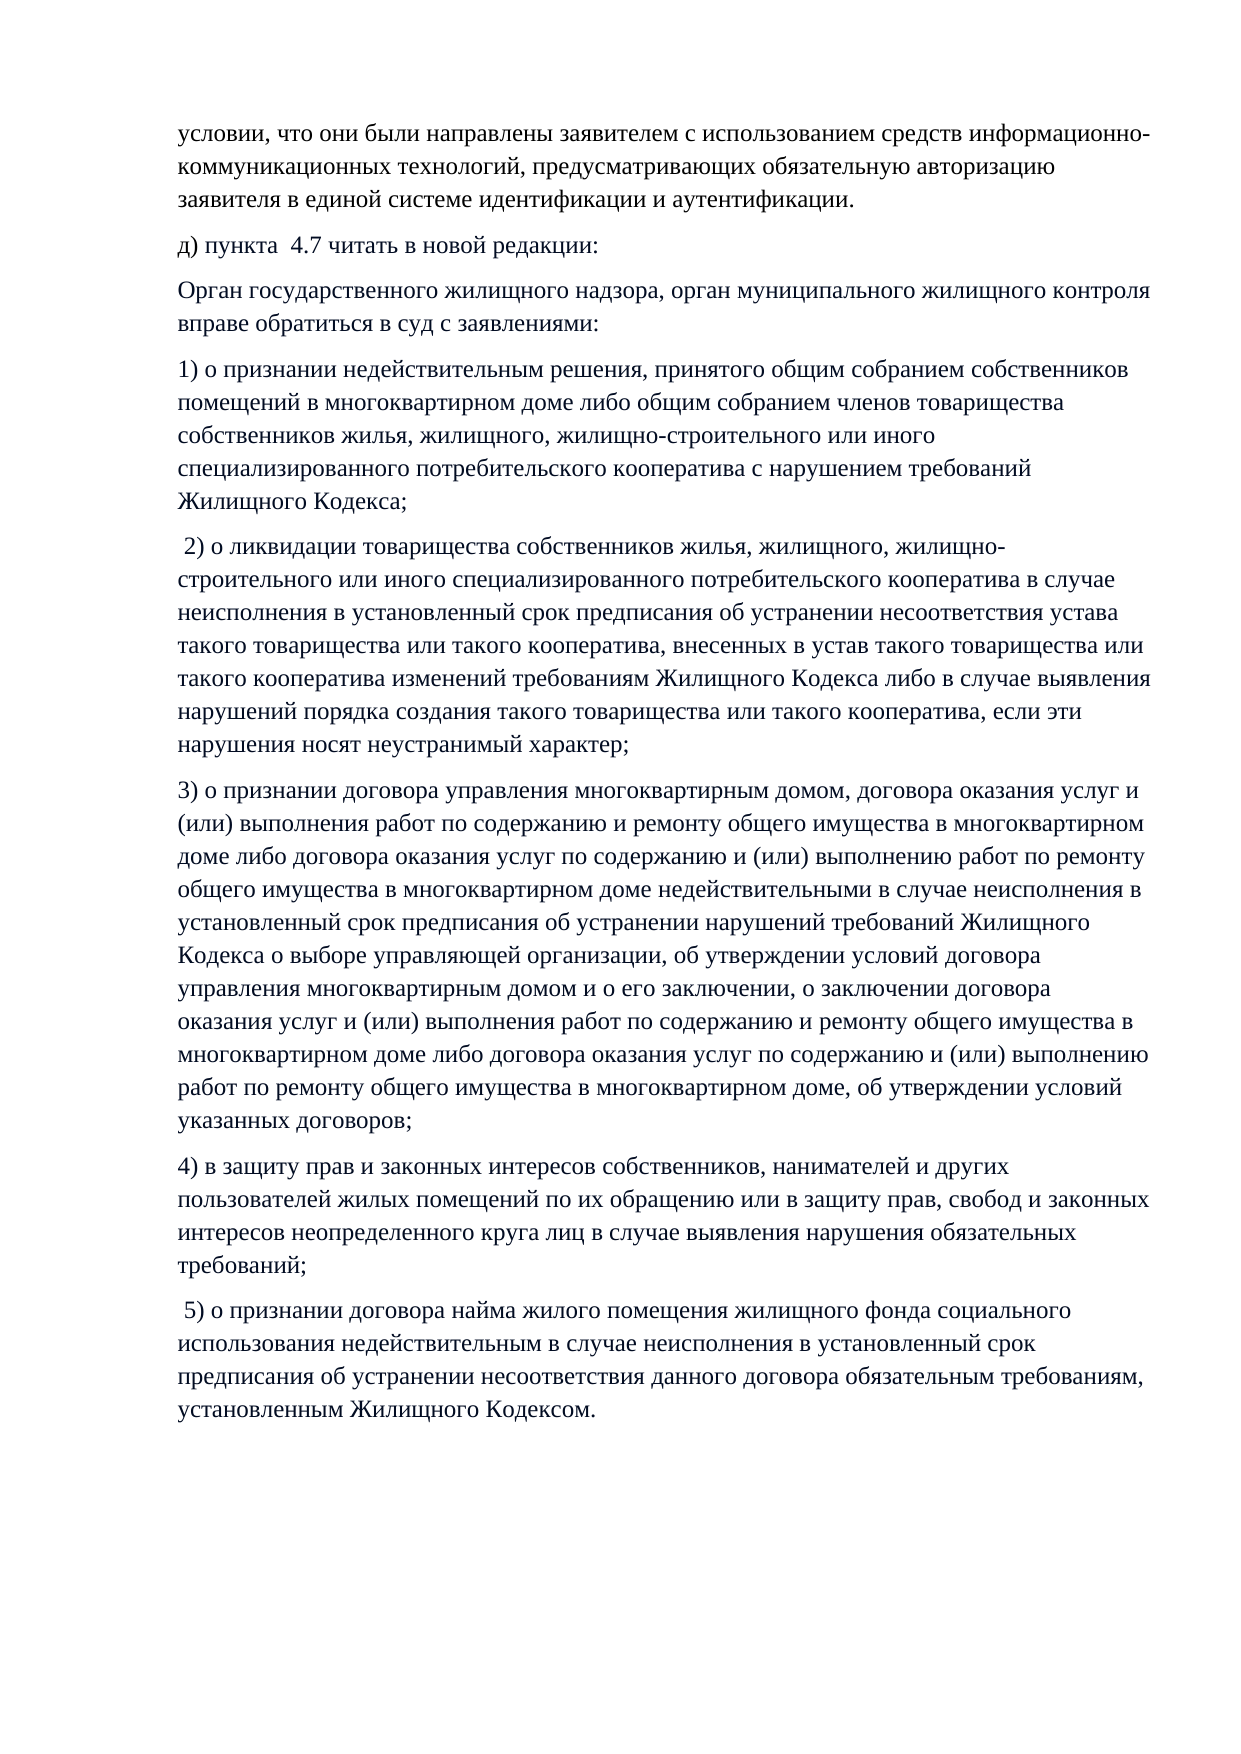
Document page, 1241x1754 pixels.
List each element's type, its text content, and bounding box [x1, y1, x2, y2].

text 2) о ликвидации товарищества собственников жилья, жилищного, жилищно-строительного или иного специализированного потребительского кооператива в случае неисполнения в установленный срок предписания об устранении несоответствия устава такого товарищества или такого кооператива, внесенных в устав такого товарищества или такого кооператива изменений требованиям Жилищного Кодекса либо в случае выявления нарушений порядка создания такого товарищества или такого кооператива, если эти нарушения носят неустранимый характер; [177, 531, 1152, 758]
text Орган государственного жилищного надзора, орган муниципального жилищного контроля вправе обратиться в суд с заявлениями: [177, 275, 1152, 337]
text 1) о признании недействительным решения, принятого общим собранием собственников помещений в многоквартирном доме либо общим собранием членов товарищества собственников жилья, жилищного, жилищно-строительного или иного специализированного потребительского кооператива с нарушением требований Жилищного Кодекса; [177, 354, 1152, 514]
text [177, 118, 1152, 213]
text 3) о признании договора управления многоквартирным домом, договора оказания услуг и (или) выполнения работ по содержанию и ремонту общего имущества в многоквартирном доме либо договора оказания услуг по содержанию и (или) выполнению работ по ремонту общего имущества в многоквартирном доме недействительными в случае неисполнения в установленный срок предписания об устранении нарушений требований Жилищного Кодекса о выборе управляющей организации, об утверждении условий договора управления многоквартирным домом и о его заключении, о заключении договора оказания услуг и (или) выполнения работ по содержанию и ремонту общего имущества в многоквартирном доме либо договора оказания услуг по содержанию и (или) выполнению работ по ремонту общего имущества в многоквартирном доме, об утверждении условий указанных договоров; [177, 775, 1152, 1134]
text 4) в защиту прав и законных интересов собственников, нанимателей и других пользователей жилых помещений по их обращению или в защиту прав, свобод и законных интересов неопределенного круга лиц в случае выявления нарушения обязательных требований; [177, 1151, 1152, 1278]
text д) пункта 4.7 читать в новой редакции: [204, 230, 1152, 258]
text 5) о признании договора найма жилого помещения жилищного фонда социального использования недействительным в случае неисполнения в установленный срок предписания об устранении несоответствия данного договора обязательным требованиям, установленным Жилищного Кодексом. [177, 1295, 1152, 1488]
